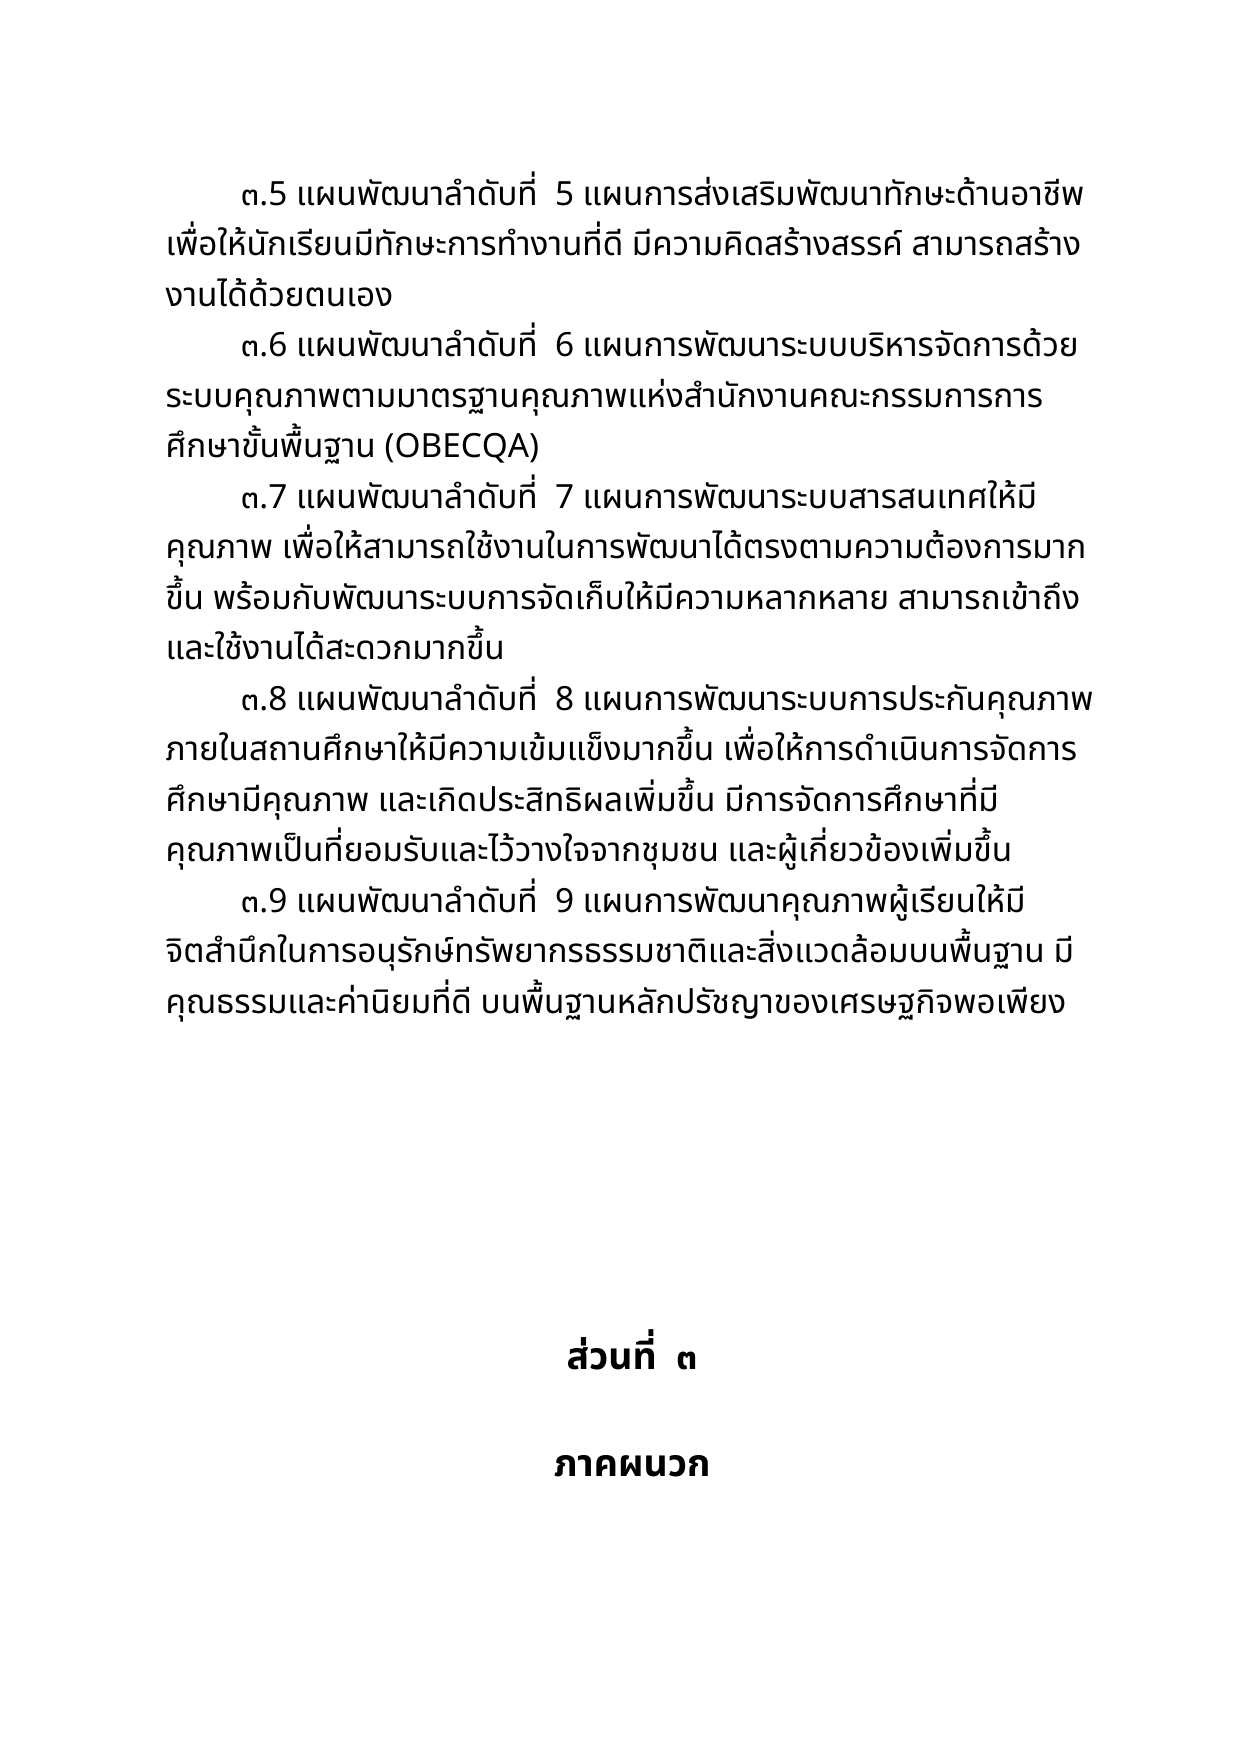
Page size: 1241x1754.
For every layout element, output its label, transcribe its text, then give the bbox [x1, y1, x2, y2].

text ภาคผนวก [165, 1437, 1098, 1494]
text ส่วนที่ ๓ [165, 1329, 1098, 1386]
text ๓.7 แผนพัฒนาลำดับที่ 7 แผนการพัฒนาระบบสารสนเทศให้มีคุณภาพ เพื่อให้สามารถใช้งานในการพัฒนาได้ตรงตามความต้องการมากขึ้น พร้อมกับพัฒนาระบบการจัดเก็บให้มีความหลากหลาย สามารถเข้าถึงและใช้งานได้สะดวกมากขึ้น [165, 473, 1098, 675]
text ๓.8 แผนพัฒนาลำดับที่ 8 แผนการพัฒนาระบบการประกันคุณภาพภายในสถานศึกษาให้มีความเข้มแข็งมากขึ้น เพื่อให้การดำเนินการจัดการศึกษามีคุณภาพ และเกิดประสิทธิผลเพิ่มขึ้น มีการจัดการศึกษาที่มีคุณภาพเป็นที่ยอมรับและไว้วางใจจากชุมชน และผู้เกี่ยวข้องเพิ่มขึ้น [165, 675, 1098, 877]
text ๓.5 แผนพัฒนาลำดับที่ 5 แผนการส่งเสริมพัฒนาทักษะด้านอาชีพ เพื่อให้นักเรียนมีทักษะการทำงานที่ดี มีความคิดสร้างสรรค์ สามารถสร้างงานได้ด้วยตนเอง [165, 170, 1098, 321]
text ๓.6 แผนพัฒนาลำดับที่ 6 แผนการพัฒนาระบบบริหารจัดการด้วยระบบคุณภาพตามมาตรฐานคุณภาพแห่งสำนักงานคณะกรรมการการศึกษาขั้นพื้นฐาน (OBECQA) [165, 321, 1098, 473]
text ๓.9 แผนพัฒนาลำดับที่ 9 แผนการพัฒนาคุณภาพผู้เรียนให้มีจิตสำนึกในการอนุรักษ์ทรัพยากรธรรมชาติและสิ่งแวดล้อมบนพื้นฐาน มีคุณธรรมและค่านิยมที่ดี บนพื้นฐานหลักปรัชญาของเศรษฐกิจพอเพียง [165, 877, 1098, 1028]
